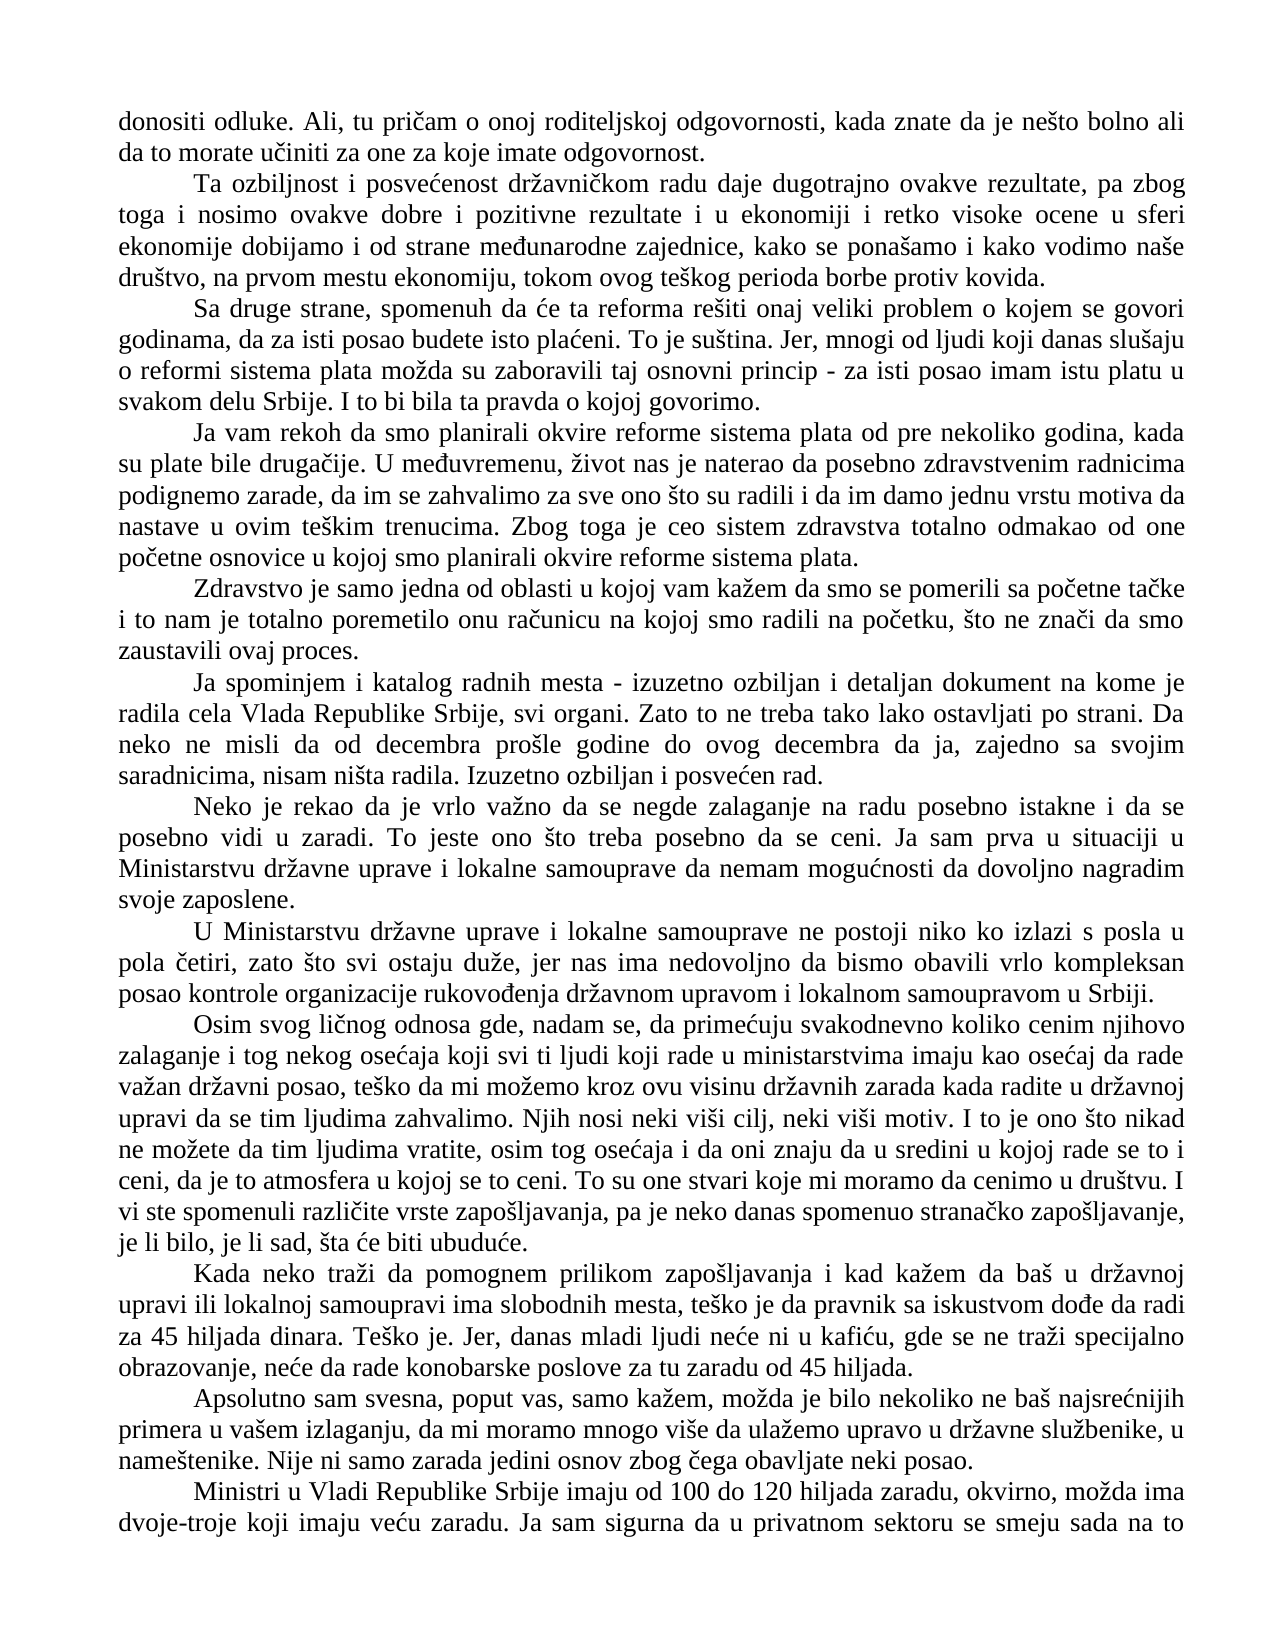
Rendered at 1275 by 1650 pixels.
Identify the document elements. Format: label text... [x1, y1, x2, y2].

text Sa druge strane, spomenuh da će ta reforma rešiti onaj veliki problem o kojem se govori godinama, da za isti posao budete isto plaćeni. To je suština. Jer, mnogi od ljudi koji danas slušaju o reformi sistema plata možda su zaboravili taj osnovni princip - za isti posao imam istu platu u svakom delu Srbije. I to bi bila ta pravda o kojoj govorimo. [118, 292, 1186, 416]
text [118, 1475, 1186, 1538]
text U Ministarstvu državne uprave i lokalne samouprave ne postoji niko ko izlazi s posla u pola četiri, zato što svi ostaju duže, jer nas ima nedovoljno da bismo obavili vrlo kompleksan posao kontrole organizacije rukovođenja državnom upravom i lokalnom samoupravom u Srbiji. [118, 915, 1186, 1008]
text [118, 105, 1186, 167]
text Ta ozbiljnost i posvećenost državničkom radu daje dugotrajno ovakve rezultate, pa zbog toga i nosimo ovakve dobre i pozitivne rezultate i u ekonomiji i retko visoke ocene u sferi ekonomije dobijamo i od strane međunarodne zajednice, kako se ponašamo i kako vodimo naše društvo, na prvom mestu ekonomiju, tokom ovog teškog perioda borbe protiv kovida. [118, 167, 1186, 292]
text Ja spominjem i katalog radnih mesta - izuzetno ozbiljan i detaljan dokument na kome je radila cela Vlada Republike Srbije, svi organi. Zato to ne treba tako lako ostavljati po strani. Da neko ne misli da od decembra prošle godine do ovog decembra da ja, zajedno sa svojim saradnicima, nisam ništa radila. Izuzetno ozbiljan i posvećen rad. [118, 666, 1186, 790]
text Kada neko traži da pomognem prilikom zapošljavanja i kad kažem da baš u državnoj upravi ili lokalnoj samoupravi ima slobodnih mesta, teško je da pravnik sa iskustvom dođe da radi za 45 hiljada dinara. Teško je. Jer, danas mladi ljudi neće ni u kafiću, gde se ne traži specijalno obrazovanje, neće da rade konobarske poslove za tu zaradu od 45 hiljada. [118, 1257, 1186, 1382]
text Ja vam rekoh da smo planirali okvire reforme sistema plata od pre nekoliko godina, kada su plate bile drugačije. U međuvremenu, život nas je naterao da posebno zdravstvenim radnicima podignemo zarade, da im se zahvalimo za sve ono što su radili i da im damo jednu vrstu motiva da nastave u ovim teškim trenucima. Zbog toga je ceo sistem zdravstva totalno odmakao od one početne osnovice u kojoj smo planirali okvire reforme sistema plata. [118, 416, 1186, 572]
text Osim svog ličnog odnosa gde, nadam se, da primećuju svakodnevno koliko cenim njihovo zalaganje i tog nekog osećaja koji svi ti ljudi koji rade u ministarstvima imaju kao osećaj da rade važan državni posao, teško da mi možemo kroz ovu visinu državnih zarada kada radite u državnoj upravi da se tim ljudima zahvalimo. Njih nosi neki viši cilj, neki viši motiv. I to je ono što nikad ne možete da tim ljudima vratite, osim tog osećaja i da oni znaju da u sredini u kojoj rade se to i ceni, da je to atmosfera u kojoj se to ceni. To su one stvari koje mi moramo da cenimo u društvu. I vi ste spomenuli različite vrste zapošljavanja, pa je neko danas spomenuo stranačko zapošljavanje, je li bilo, je li sad, šta će biti ubuduće. [118, 1008, 1186, 1257]
text Neko je rekao da je vrlo važno da se negde zalaganje na radu posebno istakne i da se posebno vidi u zaradi. To jeste ono što treba posebno da se ceni. Ja sam prva u situaciji u Ministarstvu državne uprave i lokalne samouprave da nemam mogućnosti da dovoljno nagradim svoje zaposlene. [118, 790, 1186, 915]
text Apsolutno sam svesna, poput vas, samo kažem, možda je bilo nekoliko ne baš najsrećnijih primera u vašem izlaganju, da mi moramo mnogo više da ulažemo upravo u državne službenike, u nameštenike. Nije ni samo zarada jedini osnov zbog čega obavljate neki posao. [118, 1382, 1186, 1475]
text Zdravstvo je samo jedna od oblasti u kojoj vam kažem da smo se pomerili sa početne tačke i to nam je totalno poremetilo onu računicu na kojoj smo radili na početku, što ne znači da smo zaustavili ovaj proces. [118, 572, 1186, 666]
